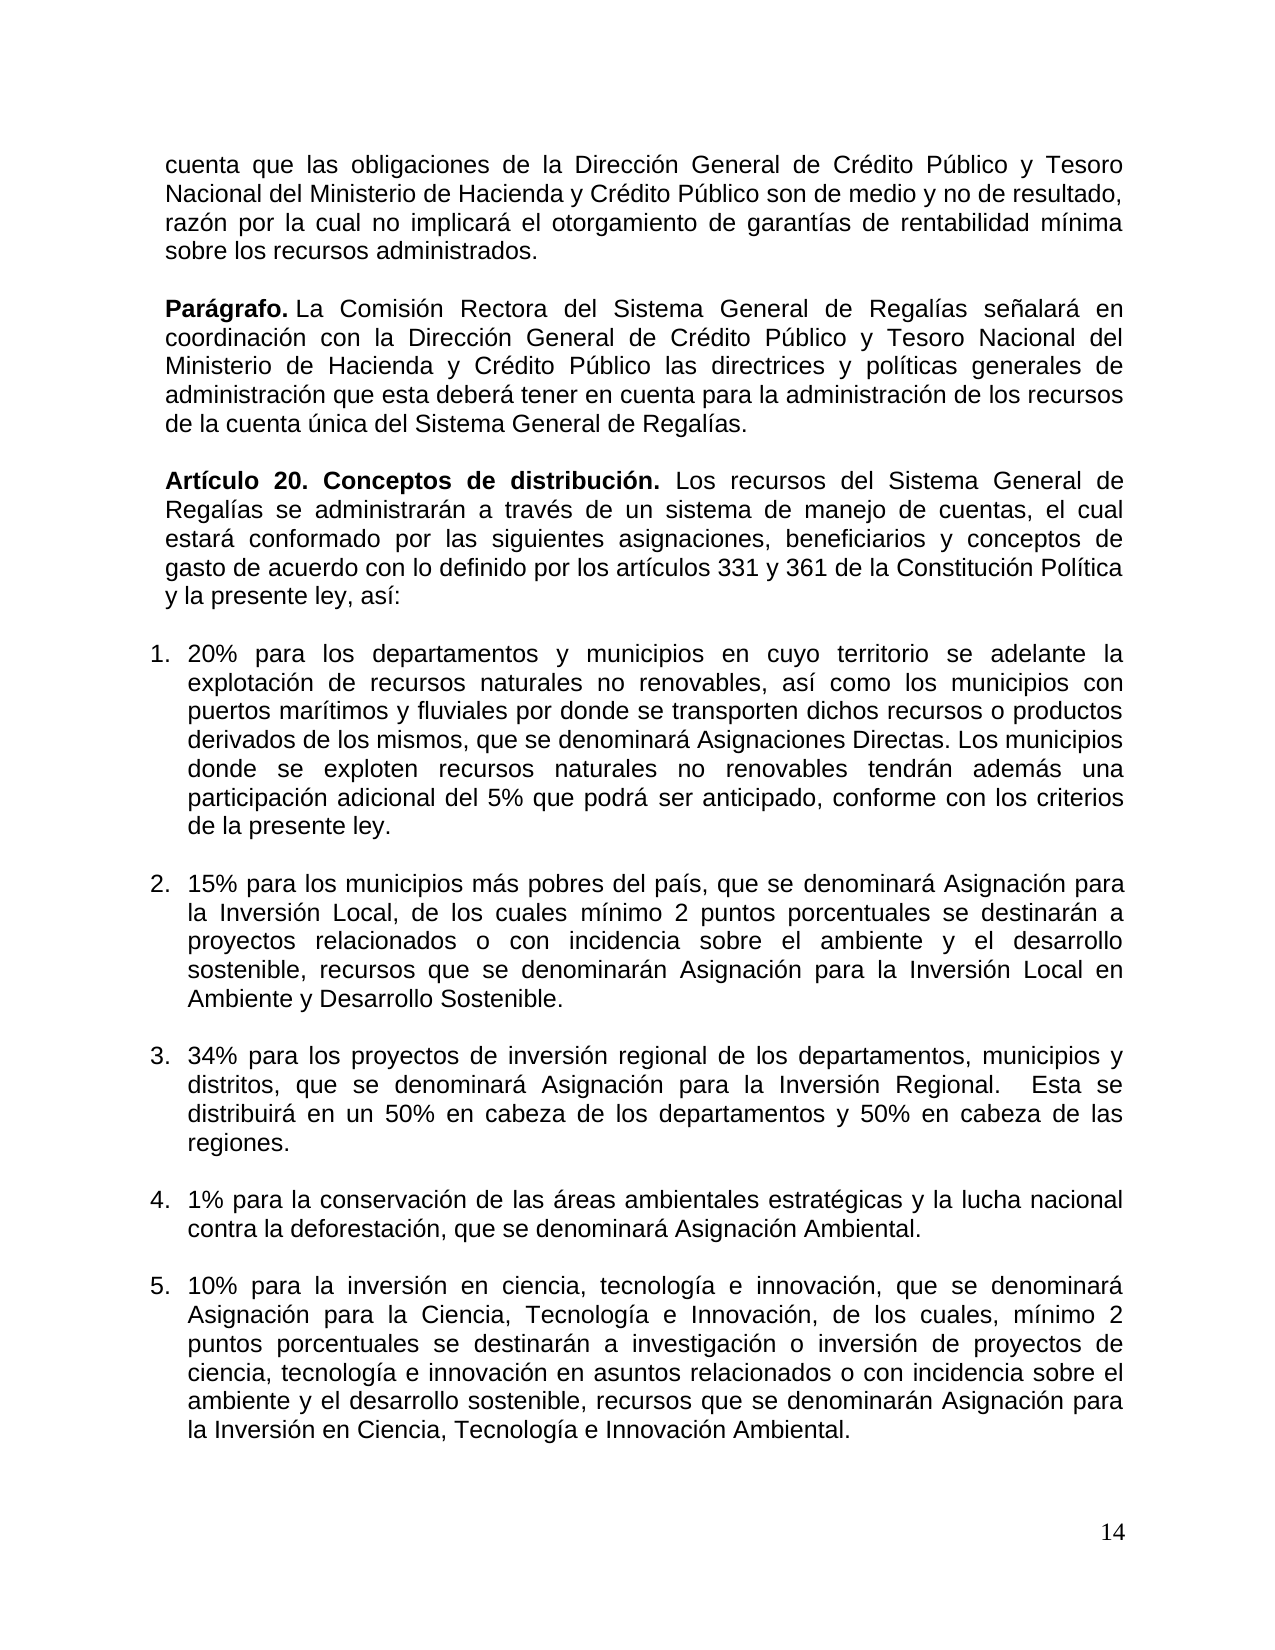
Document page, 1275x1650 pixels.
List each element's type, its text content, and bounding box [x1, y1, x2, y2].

list 15% para los municipios más pobres del país, que se denominará Asignación para la Inversión Local, de los cuales mínimo 2 puntos porcentuales se destinarán a proyectos relacionados o con incidencia sobre el ambiente y el desarrollo sostenible, recursos que se denominarán Asignación para la Inversión Local en Ambiente y Desarrollo Sostenible. [150, 869, 1125, 1012]
list 10% para la inversión en ciencia, tecnología e innovación, que se denominará Asignación para la Ciencia, Tecnología e Innovación, de los cuales, mínimo 2 puntos porcentuales se destinarán a investigación o inversión de proyectos de ciencia, tecnología e innovación en asuntos relacionados o con incidencia sobre el ambiente y el desarrollo sostenible, recursos que se denominarán Asignación para la Inversión en Ciencia, Tecnología e Innovación Ambiental. [150, 1271, 1125, 1444]
list 20% para los departamentos y municipios en cuyo territorio se adelante la explotación de recursos naturales no renovables, así como los municipios con puertos marítimos y fluviales por donde se transporten dichos recursos o productos derivados de los mismos, que se denominará Asignaciones Directas. Los municipios donde se exploten recursos naturales no renovables tendrán además una participación adicional del 5% que podrá ser anticipado, conforme con los criterios de la presente ley. [150, 639, 1125, 840]
list 1% para la conservación de las áreas ambientales estratégicas y la lucha nacional contra la deforestación, que se denominará Asignación Ambiental. [150, 1185, 1125, 1242]
list 34% para los proyectos de inversión regional de los departamentos, municipios y distritos, que se denominará Asignación para la Inversión Regional. Esta se distribuirá en un 50% en cabeza de los departamentos y 50% en cabeza de las regiones. [150, 1041, 1125, 1156]
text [165, 150, 1125, 265]
text Parágrafo. La Comisión Rectora del Sistema General de Regalías señalará en coordinación con la Dirección General de Crédito Público y Tesoro Nacional del Ministerio de Hacienda y Crédito Público las directrices y políticas generales de administración que esta deberá tener en cuenta para la administración de los recursos de la cuenta única del Sistema General de Regalías. [165, 294, 1125, 437]
text Artículo 20. Conceptos de distribución. Los recursos del Sistema General de Regalías se administrarán a través de un sistema de manejo de cuentas, el cual estará conformado por las siguientes asignaciones, beneficiarios y conceptos de gasto de acuerdo con lo definido por los artículos 331 y 361 de la Constitución Política y la presente ley, así: [165, 466, 1125, 610]
